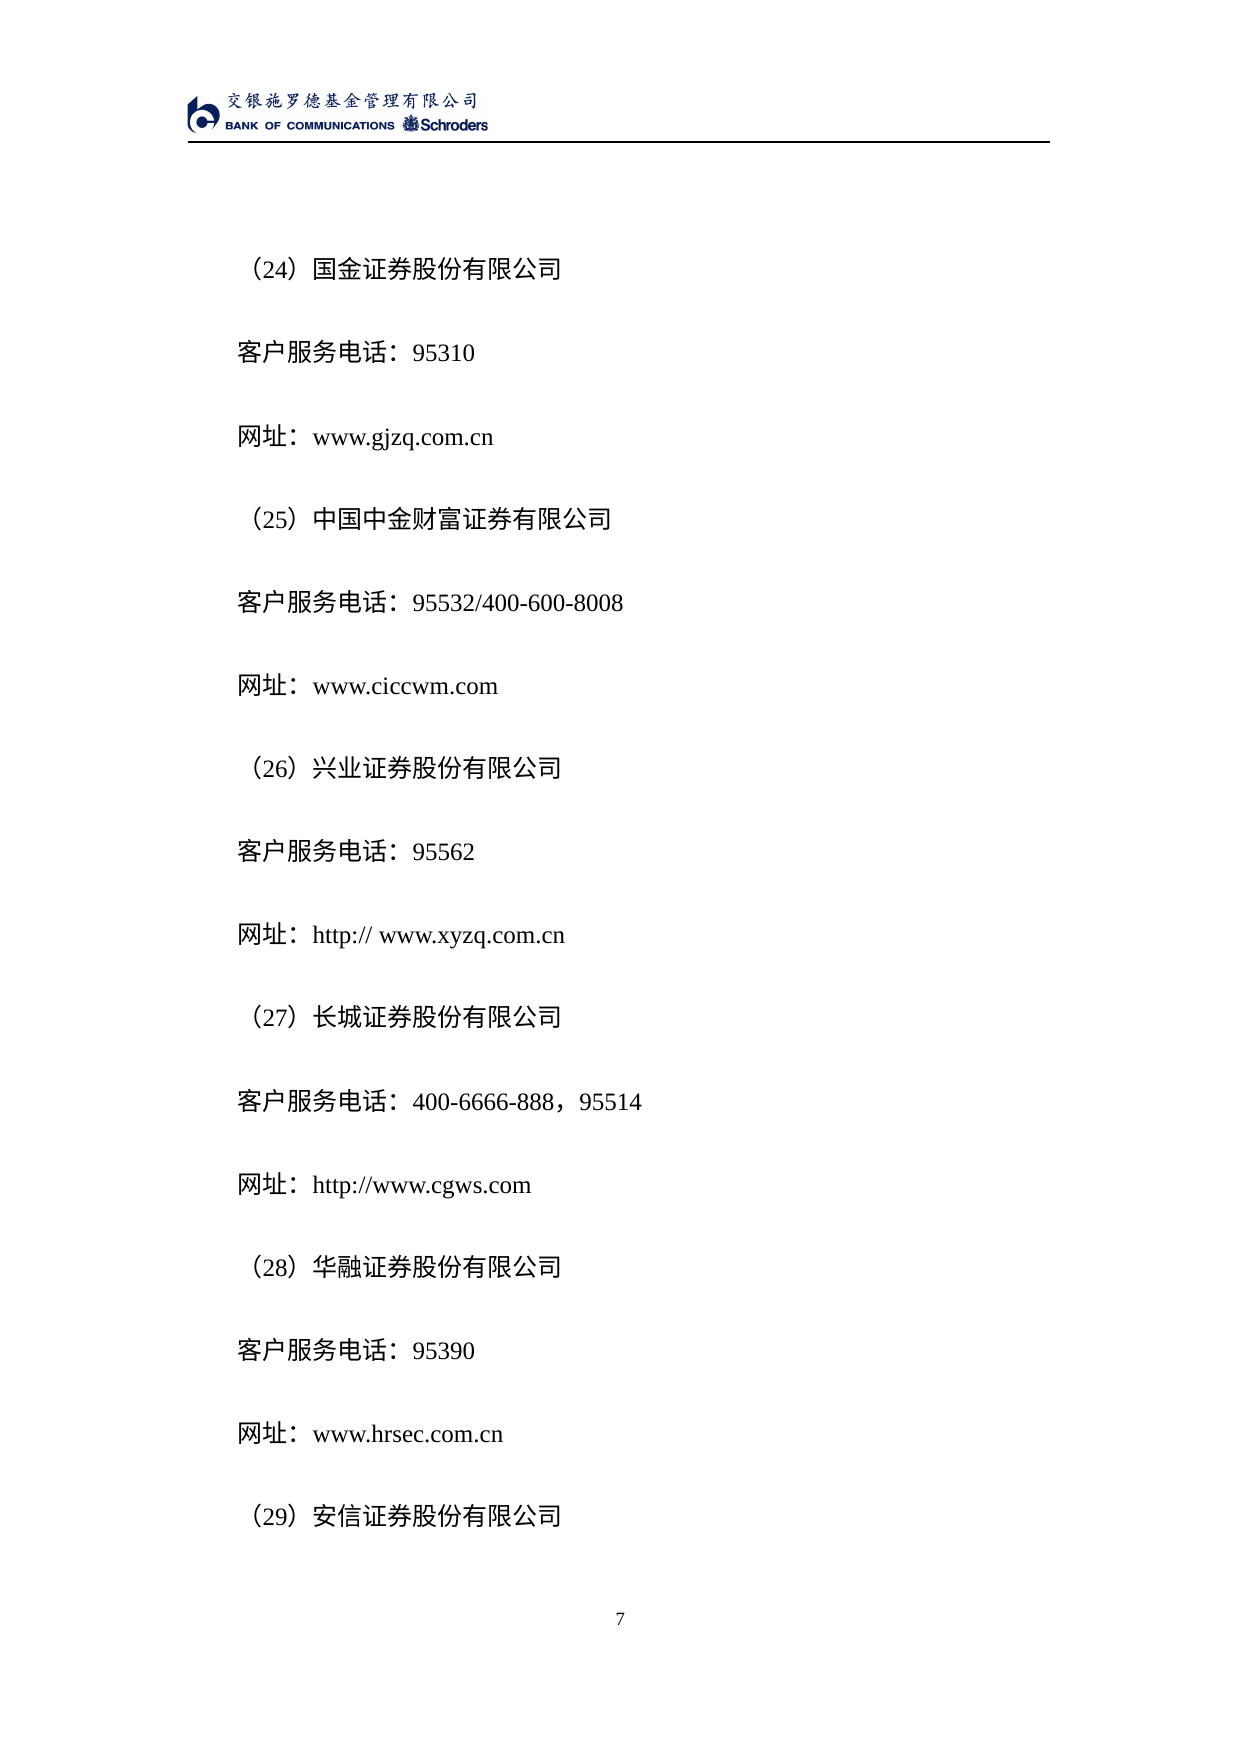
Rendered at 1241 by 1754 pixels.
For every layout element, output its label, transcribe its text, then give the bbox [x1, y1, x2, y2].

text （25）中国中金财富证券有限公司 [187, 485, 1053, 550]
text 客户服务电话：95562 [187, 817, 1053, 882]
text 客户服务电话：400-6666-888，95514 [187, 1067, 1053, 1132]
text 网址：www.hrsec.com.cn [187, 1399, 1053, 1464]
text （28）华融证券股份有限公司 [187, 1233, 1053, 1298]
text 网址：http://www.cgws.com [187, 1150, 1053, 1215]
text （27）长城证券股份有限公司 [187, 983, 1053, 1048]
text 客户服务电话：95310 [187, 318, 1053, 383]
text 网址：www.ciccwm.com [187, 651, 1053, 716]
text （26）兴业证券股份有限公司 [187, 734, 1053, 799]
picture [187, 93, 488, 133]
text （24）国金证券股份有限公司 [187, 235, 1053, 300]
text 网址：http:// www.xyzq.com.cn [187, 900, 1053, 965]
text （29）安信证券股份有限公司 [187, 1482, 1053, 1547]
text 网址：www.gjzq.com.cn [187, 402, 1053, 467]
text 客户服务电话：95532/400-600-8008 [187, 568, 1053, 633]
text 客户服务电话：95390 [187, 1316, 1053, 1381]
